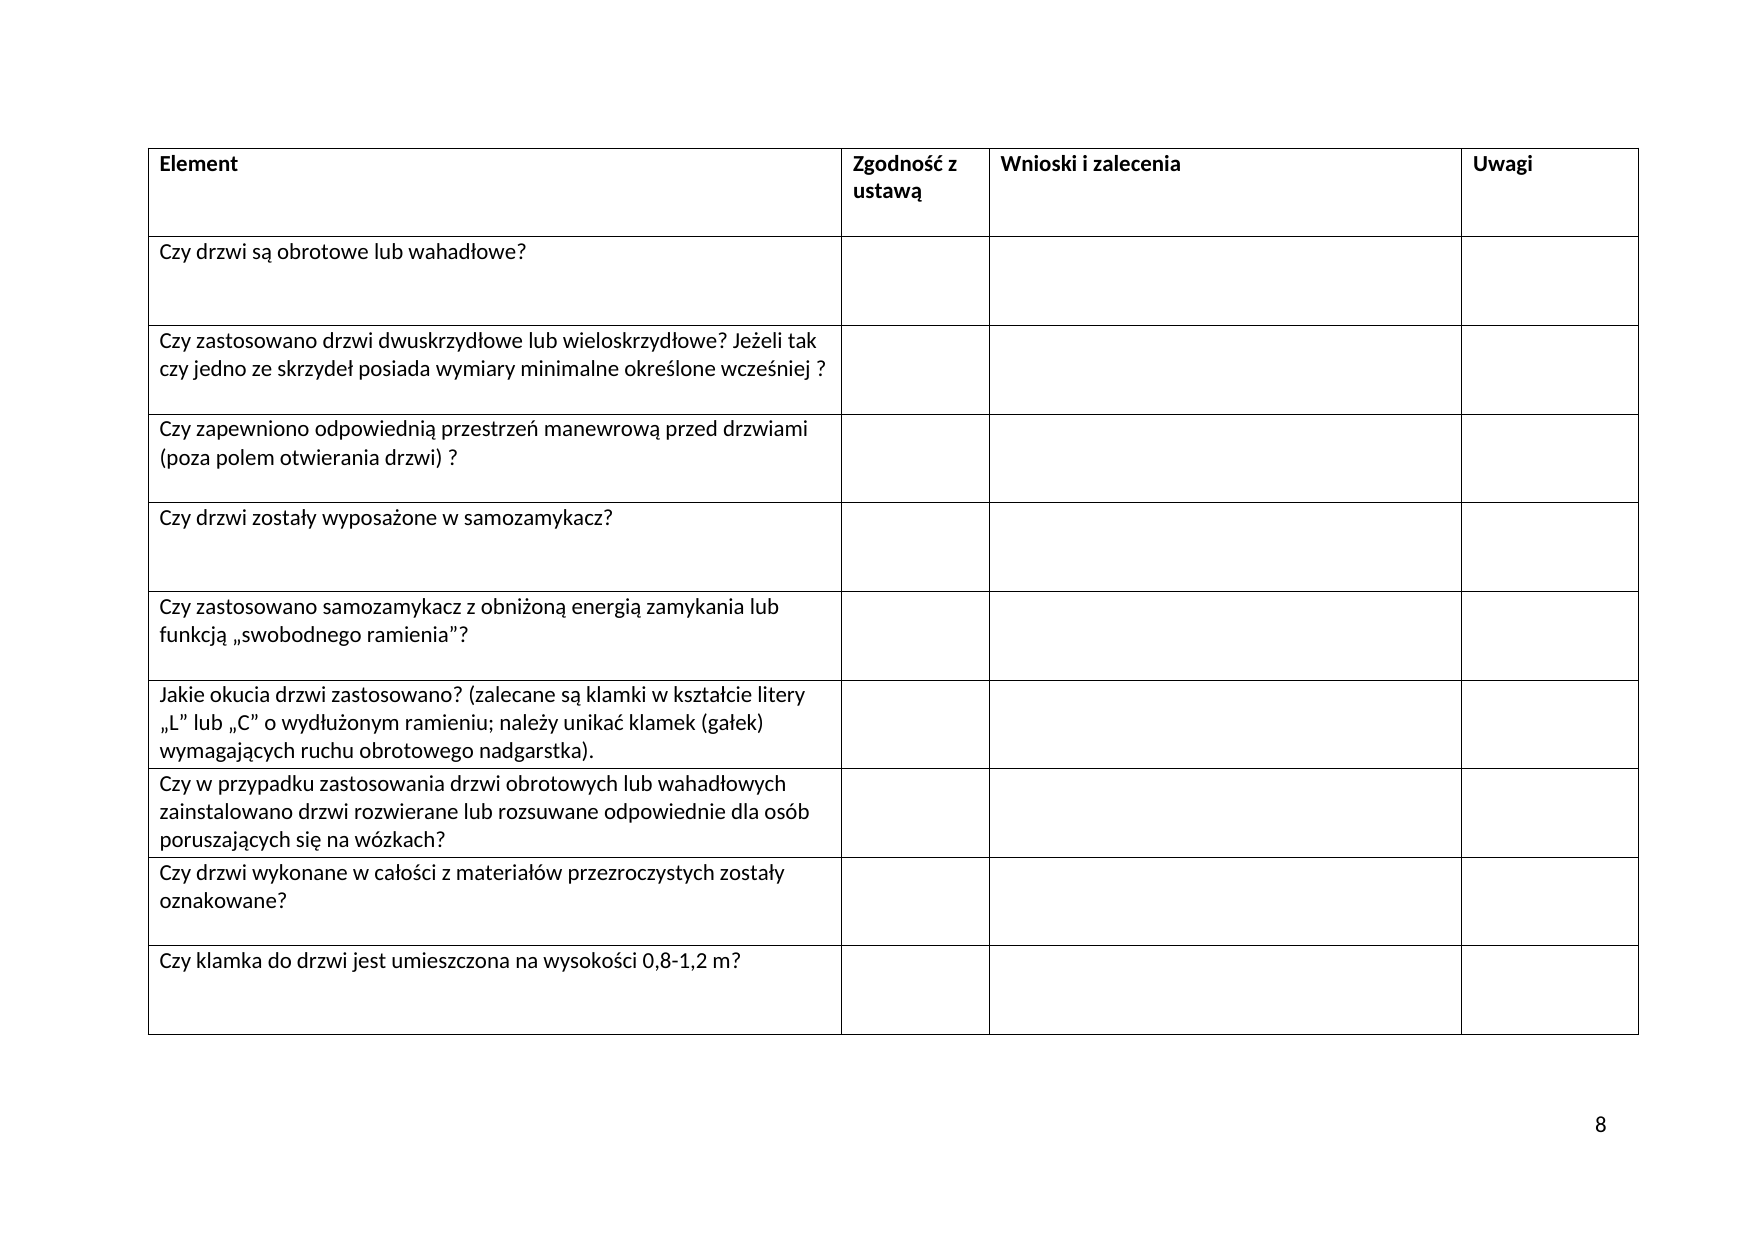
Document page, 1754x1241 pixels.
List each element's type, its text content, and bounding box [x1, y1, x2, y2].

table_cell [990, 946, 1461, 1034]
table_cell [990, 415, 1461, 502]
table_cell Czy klamka do drzwi jest umieszczona na wysokości 0,8-1,2 m? [149, 946, 841, 1034]
table_cell [842, 326, 989, 413]
table_cell Czy drzwi są obrotowe lub wahadłowe? [149, 237, 841, 325]
table_cell [842, 237, 989, 325]
table_cell [990, 326, 1461, 413]
table_cell [842, 769, 989, 857]
table_cell [1462, 592, 1638, 679]
table_header Wnioski i zalecenia [990, 149, 1461, 236]
table_cell [842, 681, 989, 768]
table_cell [1462, 946, 1638, 1034]
table_cell [1462, 503, 1638, 591]
table_cell [990, 858, 1461, 945]
table_cell [1462, 326, 1638, 413]
table_header Zgodność z ustawą [842, 149, 989, 236]
table_header Uwagi [1462, 149, 1638, 236]
table_cell [1462, 237, 1638, 325]
table_cell [990, 681, 1461, 768]
table_cell [1462, 858, 1638, 945]
table_cell [842, 946, 989, 1034]
table_cell Czy zastosowano samozamykacz z obniżoną energią zamykania lub funkcją „swobodnego ramienia”? [149, 592, 841, 679]
table_cell [1462, 769, 1638, 857]
table_cell [990, 503, 1461, 591]
table_cell [1462, 681, 1638, 768]
table_cell Czy drzwi wykonane w całości z materiałów przezroczystych zostały oznakowane? [149, 858, 841, 945]
table_cell [990, 237, 1461, 325]
table_cell Czy zastosowano drzwi dwuskrzydłowe lub wieloskrzydłowe? Jeżeli tak czy jedno ze skrzydeł posiada wymiary minimalne określone wcześniej ? [149, 326, 841, 413]
table_cell [842, 858, 989, 945]
table_cell Czy w przypadku zastosowania drzwi obrotowych lub wahadłowych zainstalowano drzwi rozwierane lub rozsuwane odpowiednie dla osób poruszających się na wózkach? [149, 769, 841, 857]
table_cell [1462, 415, 1638, 502]
table_cell [842, 503, 989, 591]
table_cell Czy zapewniono odpowiednią przestrzeń manewrową przed drzwiami (poza polem otwierania drzwi) ? [149, 415, 841, 502]
table_cell [990, 769, 1461, 857]
table_cell [842, 592, 989, 679]
table_header Element [149, 149, 841, 236]
table_cell [990, 592, 1461, 679]
table_cell [842, 415, 989, 502]
table_cell Czy drzwi zostały wyposażone w samozamykacz? [149, 503, 841, 591]
table_cell Jakie okucia drzwi zastosowano? (zalecane są klamki w kształcie litery „L” lub „C” o wydłużonym ramieniu; należy unikać klamek (gałek) wymagających ruchu obrotowego nadgarstka). [149, 681, 841, 768]
